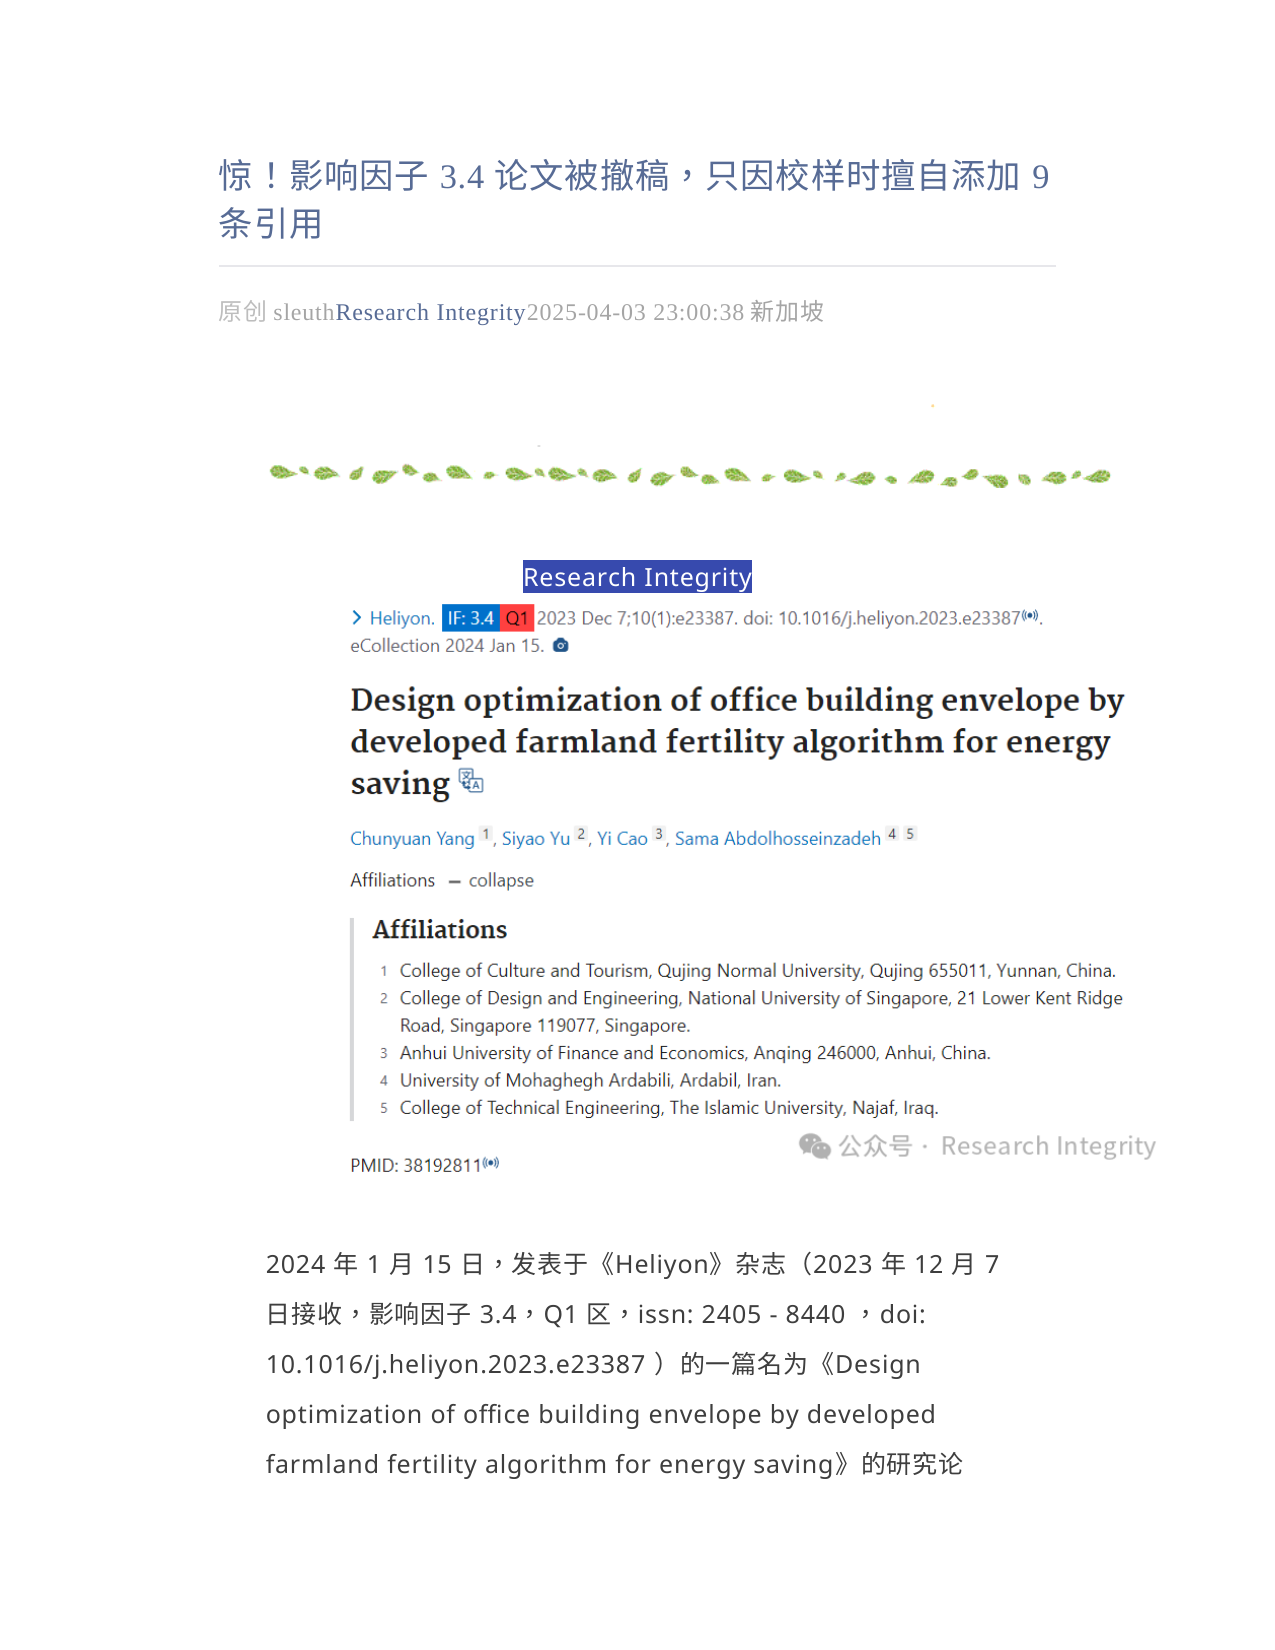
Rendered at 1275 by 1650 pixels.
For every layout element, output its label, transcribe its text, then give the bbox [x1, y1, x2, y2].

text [266, 1231, 1009, 1481]
list 原创sleuthResearch Integrity2025-04-03 23:00:38新加坡 [219, 287, 1056, 327]
picture [284, 593, 1185, 1182]
text Research Integrity [276, 551, 999, 594]
title 惊！影响因子 3.4 论文被撤稿，只因校样时擅自添加 9 条引用 [219, 150, 1056, 265]
picture [237, 342, 1138, 488]
